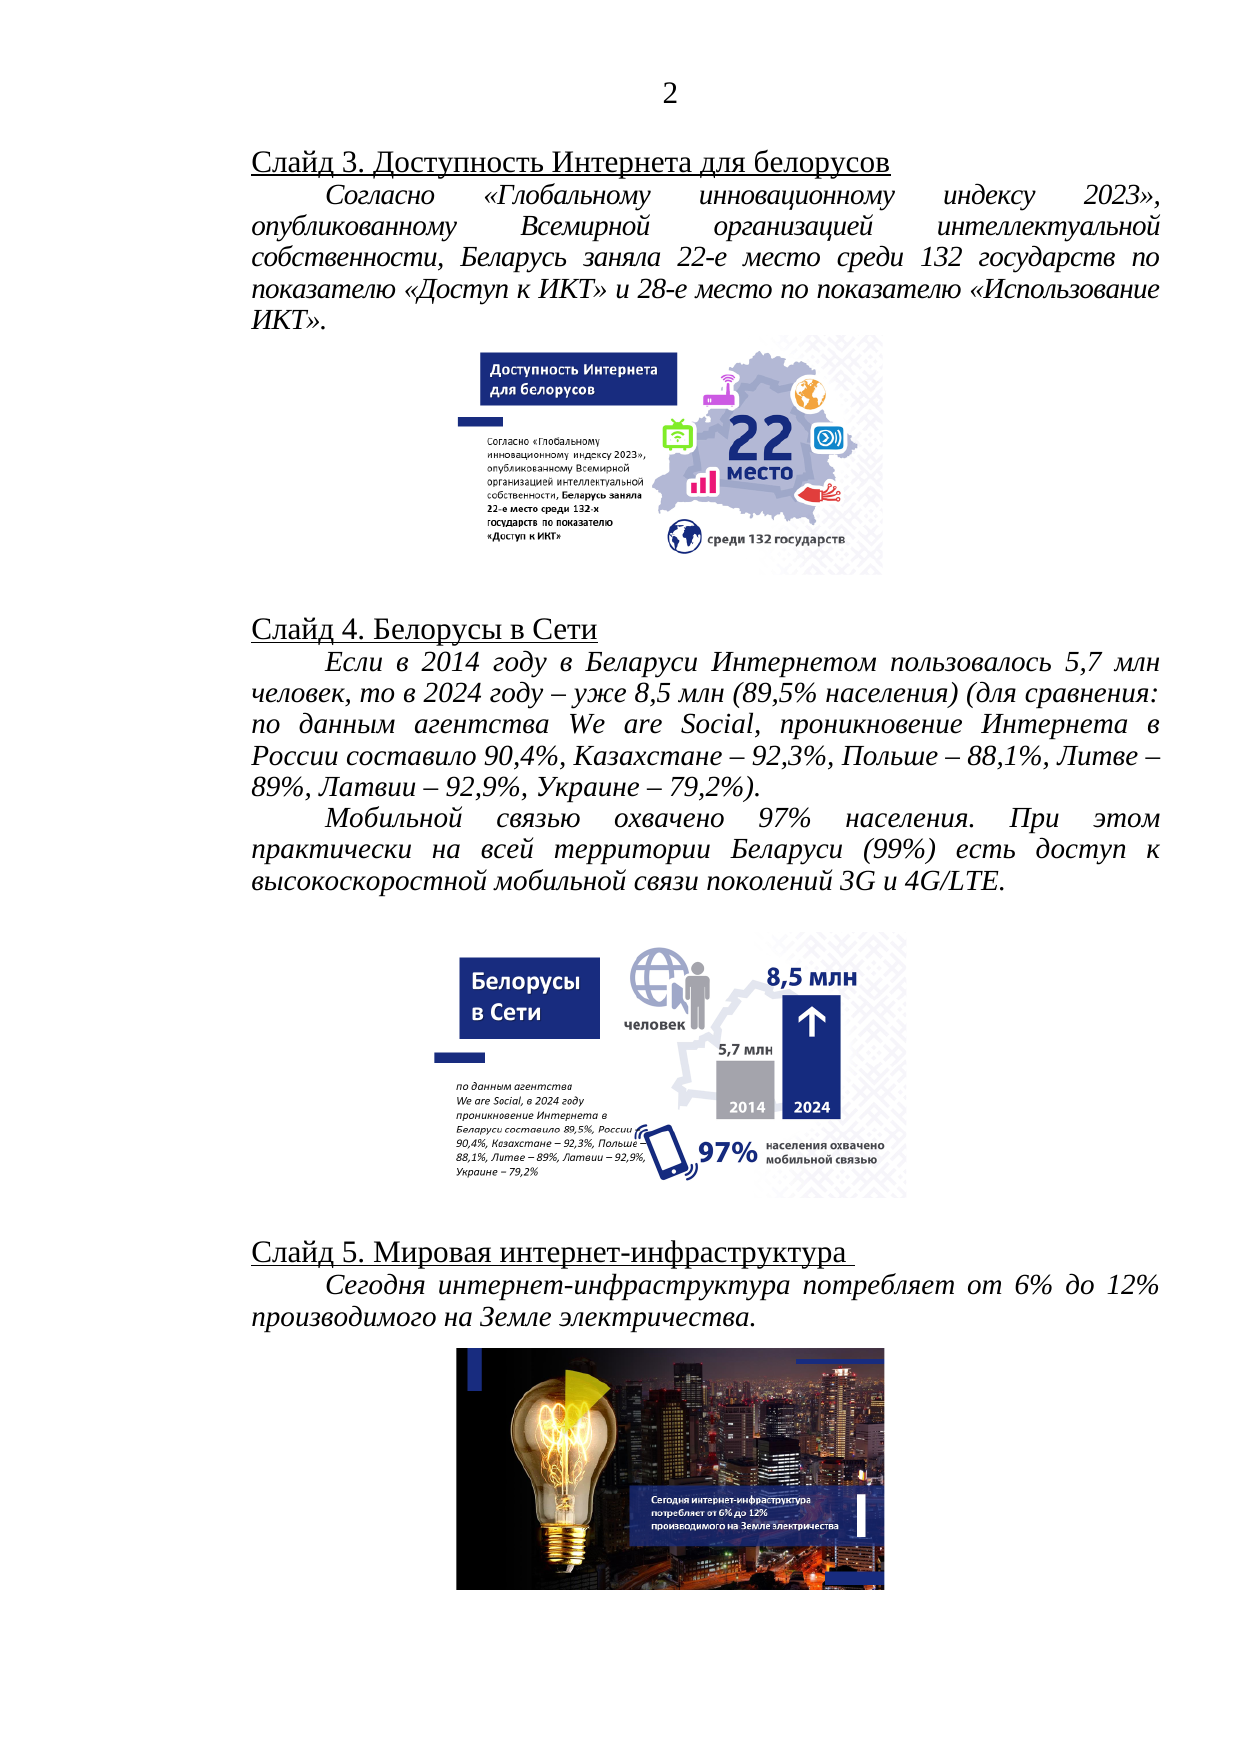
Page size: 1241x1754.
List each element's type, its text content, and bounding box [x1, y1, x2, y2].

picture [457, 335, 883, 575]
text Слайд 5. Мировая интернет-инфраструктура [177, 1234, 1163, 1270]
text Согласно «Глобальному инновационному индексу 2023», опубликованному Всемирной организацией интеллектуальной собственности, Беларусь заняла 22-е место среди 132 государств по показателю «Доступ к ИКТ» и 28-е место по показателю «Использование ИКТ». [251, 179, 1163, 336]
picture [434, 932, 907, 1198]
text Если в 2014 году в Беларуси Интернетом пользовалось 5,7 млн человек, то в 2024 году – уже 8,5 млн (89,5% населения) (для сравнения: по данным агентства We are Social, проникновение Интернета в России составило 90,4%, Казахстане – 92,3%, Польше – 88,1%, Литве – 89%, Латвии – 92,9%, Украине – 79,2%). [251, 646, 1163, 803]
text Слайд 4. Белорусы в Сети [177, 611, 1163, 646]
text Слайд 3. Доступность Интернета для белорусов [177, 143, 1163, 179]
picture [456, 1348, 885, 1590]
text Мобильной связью охвачено 97% населения. При этом практически на всей территории Беларуси (99%) есть доступ к высокоскоростной мобильной связи поколений 3G и 4G/LTE. [251, 803, 1163, 896]
text Сегодня интернет-инфраструктура потребляет от 6% до 12% производимого на Земле электричества. [251, 1270, 1163, 1332]
